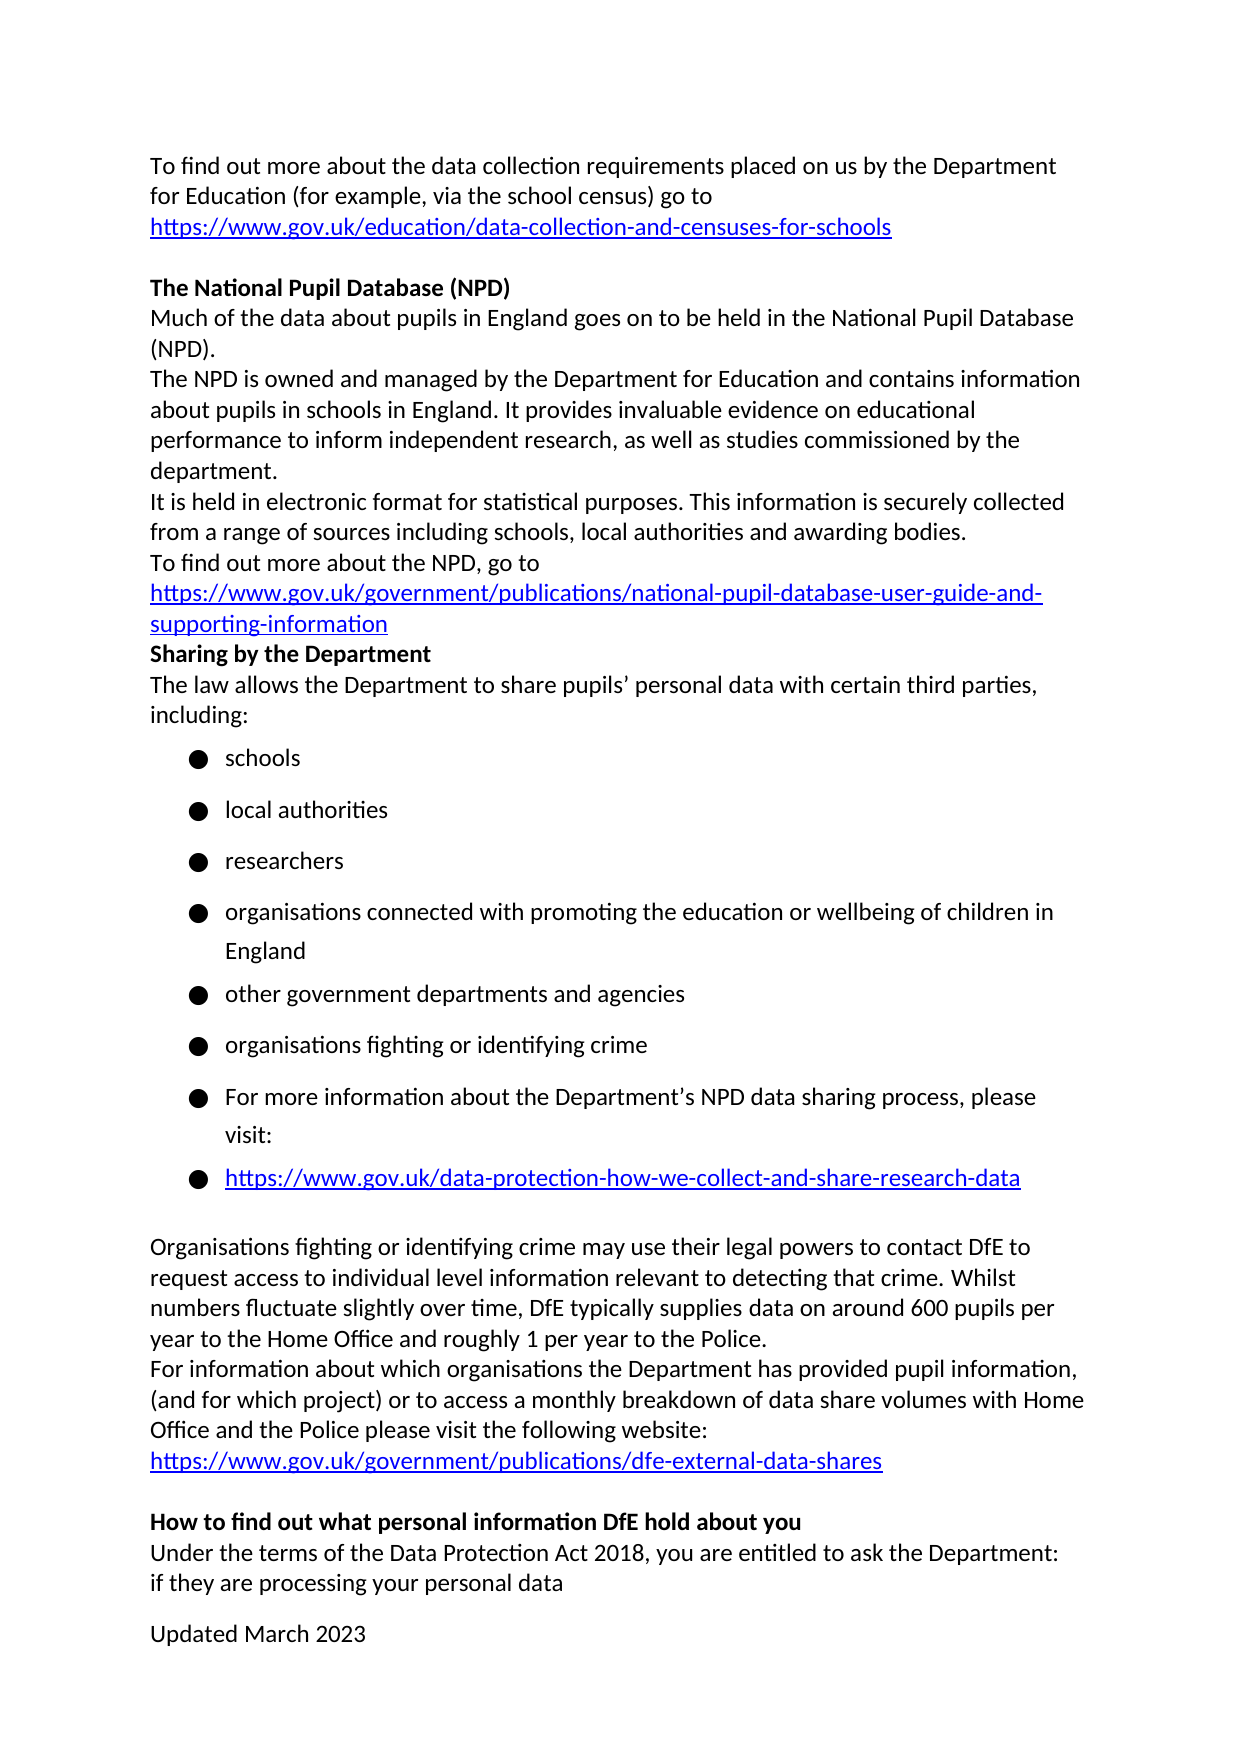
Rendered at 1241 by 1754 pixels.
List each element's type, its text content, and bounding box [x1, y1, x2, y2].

text The National Pupil Database (NPD) [150, 272, 1090, 303]
text if they are processing your personal data [150, 1567, 1090, 1598]
list local authorities [187, 781, 1090, 832]
text The NPD is owned and managed by the Department for Education and contains information about pupils in schools in England. It provides invaluable evidence on educational performance to inform independent research, as well as studies commissioned by the department. [150, 364, 1090, 486]
text It is held in electronic format for statistical purposes. This information is securely collected from a range of sources including schools, local authorities and awarding bodies. [150, 486, 1090, 547]
text For information about which organisations the Department has provided pupil information, (and for which project) or to access a monthly breakdown of data share volumes with Home Office and the Police please visit the following website: https://www.gov.uk/government/publications/dfe-external-data-shares [150, 1353, 1090, 1476]
text Under the terms of the Data Protection Act 2018, you are entitled to ask the Department: [150, 1537, 1090, 1567]
list For more information about the Department’s NPD data sharing process, please visit: [187, 1068, 1090, 1150]
list schools [187, 730, 1090, 781]
text To find out more about the NPD, go to https://www.gov.uk/government/publications/national-pupil-database-user-guide-and-supporting-information [150, 547, 1090, 638]
list https://www.gov.uk/data-protection-how-we-collect-and-share-research-data [187, 1150, 1090, 1201]
text Much of the data about pupils in England goes on to be held in the National Pupil Database (NPD). [150, 303, 1090, 364]
text How to find out what personal information DfE hold about you [150, 1506, 1090, 1537]
text The law allows the Department to share pupils’ personal data with certain third parties, including: [150, 669, 1090, 730]
text To find out more about the data collection requirements placed on us by the Department for Education (for example, via the school census) go to https://www.gov.uk/education/data-collection-and-censuses-for-schools [150, 150, 1090, 242]
list researchers [187, 832, 1090, 884]
list organisations fighting or identifying crime [187, 1017, 1090, 1068]
list organisations connected with promoting the education or wellbeing of children in England [187, 884, 1090, 965]
text Sharing by the Department [150, 638, 1090, 669]
list other government departments and agencies [187, 965, 1090, 1017]
text Organisations fighting or identifying crime may use their legal powers to contact DfE to request access to individual level information relevant to detecting that crime. Whilst numbers fluctuate slightly over time, DfE typically supplies data on around 600 pupils per year to the Home Office and roughly 1 per year to the Police. [150, 1231, 1090, 1353]
